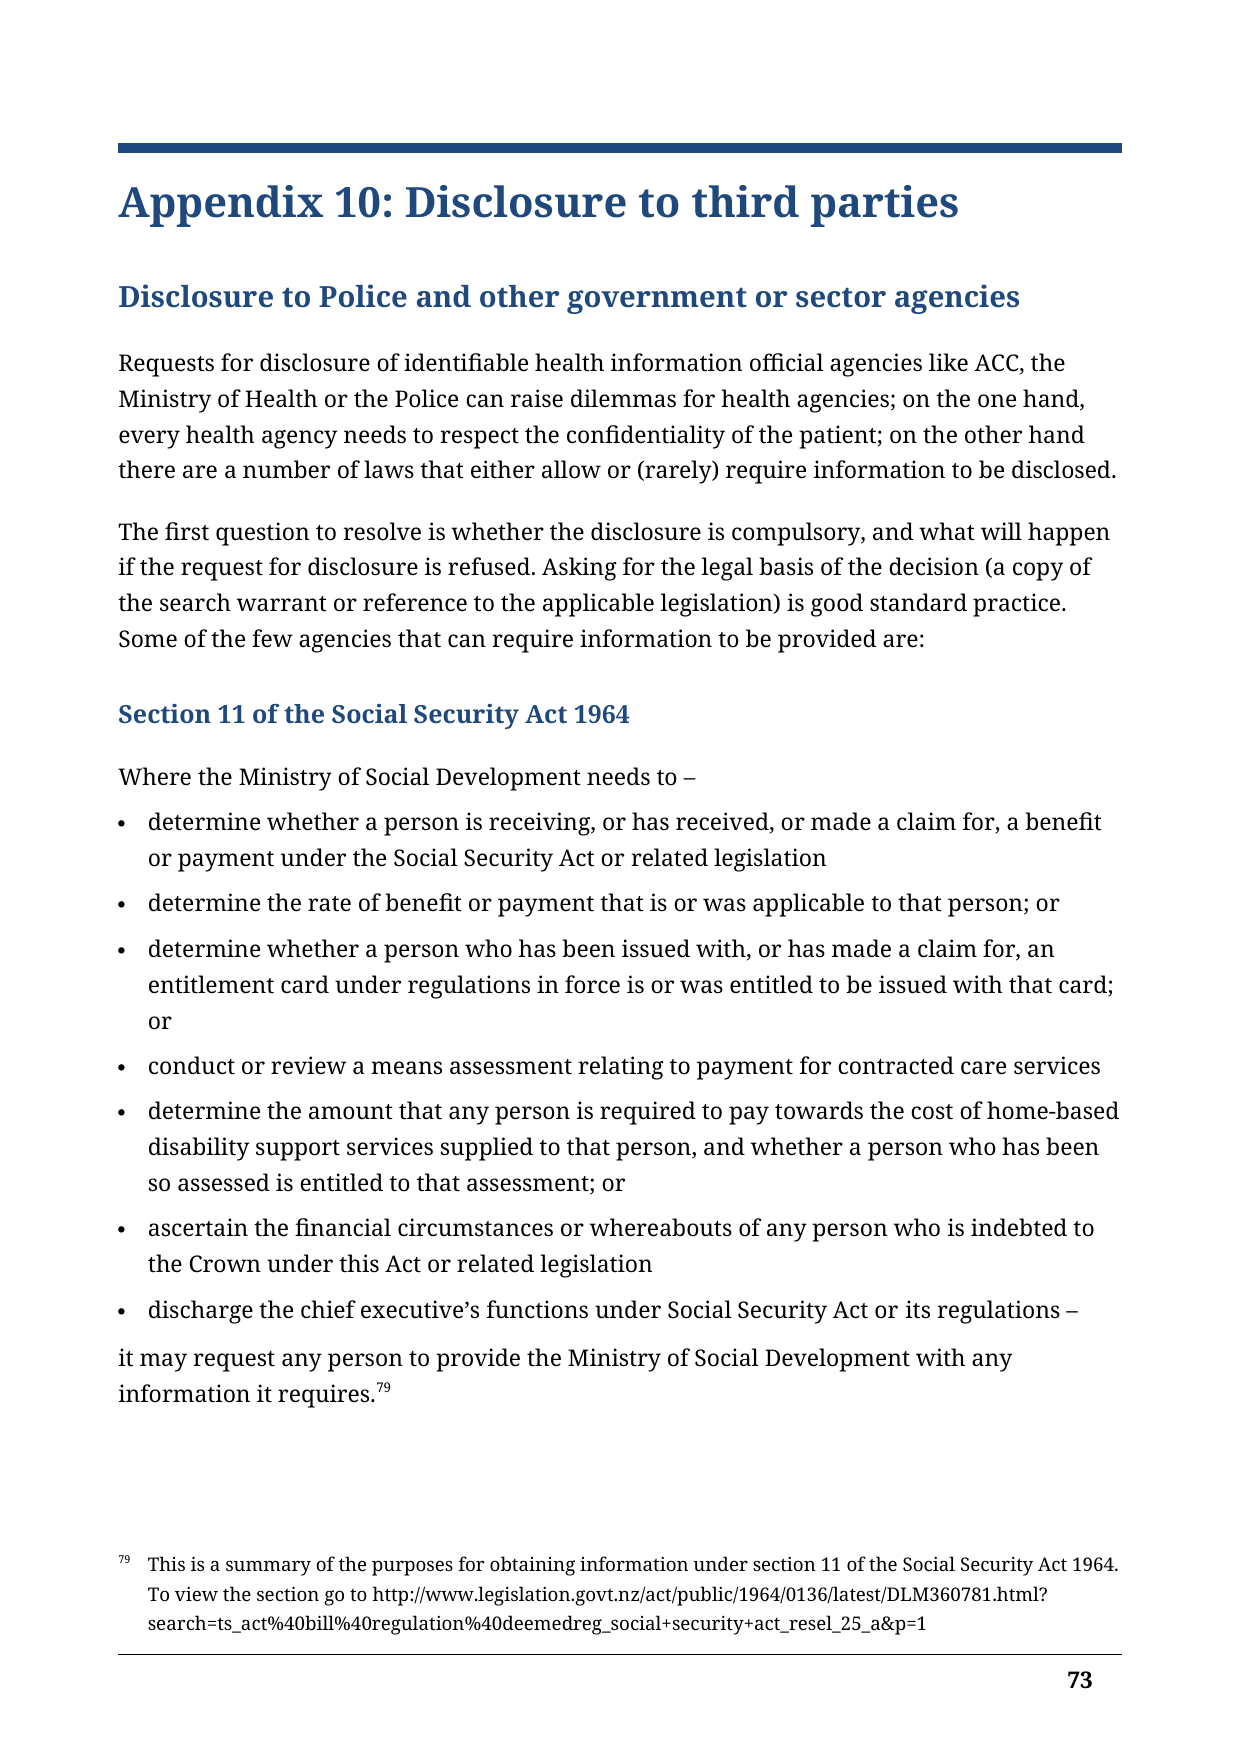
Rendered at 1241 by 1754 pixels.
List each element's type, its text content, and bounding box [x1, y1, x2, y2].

text determine whether a person is receiving, or has received, or made a claim for, a benefit or payment under the Social Security Act or related legislation [118, 806, 1122, 873]
text determine the amount that any person is required to pay towards the cost of home-based disability support services supplied to that person, and whether a person who has been so assessed is entitled to that assessment; or [118, 1095, 1122, 1198]
text The first question to resolve is whether the disclosure is compulsory, and what will happen if the request for disclosure is refused. Asking for the legal basis of the decision (a copy of the search warrant or reference to the applicable legislation) is good standard practice. Some of the few agencies that can require information to be provided are: [118, 515, 1122, 654]
text determine whether a person who has been issued with, or has made a claim for, an entitlement card under regulations in force is or was entitled to be issued with that card; or [118, 933, 1122, 1036]
text conduct or review a means assessment relating to payment for contracted care services [118, 1050, 1122, 1081]
text it may request any person to provide the Ministry of Social Development with any information it requires. [118, 1342, 1122, 1409]
subtitle Appendix 10: Disclosure to third parties [118, 153, 1122, 230]
subtitle Disclosure to Police and other government or sector agencies [118, 276, 1122, 316]
text determine the rate of benefit or payment that is or was applicable to that person; or [118, 887, 1122, 919]
text Where the Ministry of Social Development needs to – [118, 761, 1122, 792]
text discharge the chief executive’s functions under Social Security Act or its regulations – [118, 1294, 1122, 1325]
text ascertain the financial circumstances or whereabouts of any person who is indebted to the Crown under this Act or related legislation [118, 1212, 1122, 1279]
text Requests for disclosure of identifiable health information official agencies like ACC, the Ministry of Health or the Police can raise dilemmas for health agencies; on the one hand, every health agency needs to respect the confidentiality of the patient; on the other hand there are a number of laws that either allow or (rarely) require information to be disclosed. [118, 347, 1122, 486]
subtitle Section 11 of the Social Security Act 1964 [118, 697, 1122, 731]
